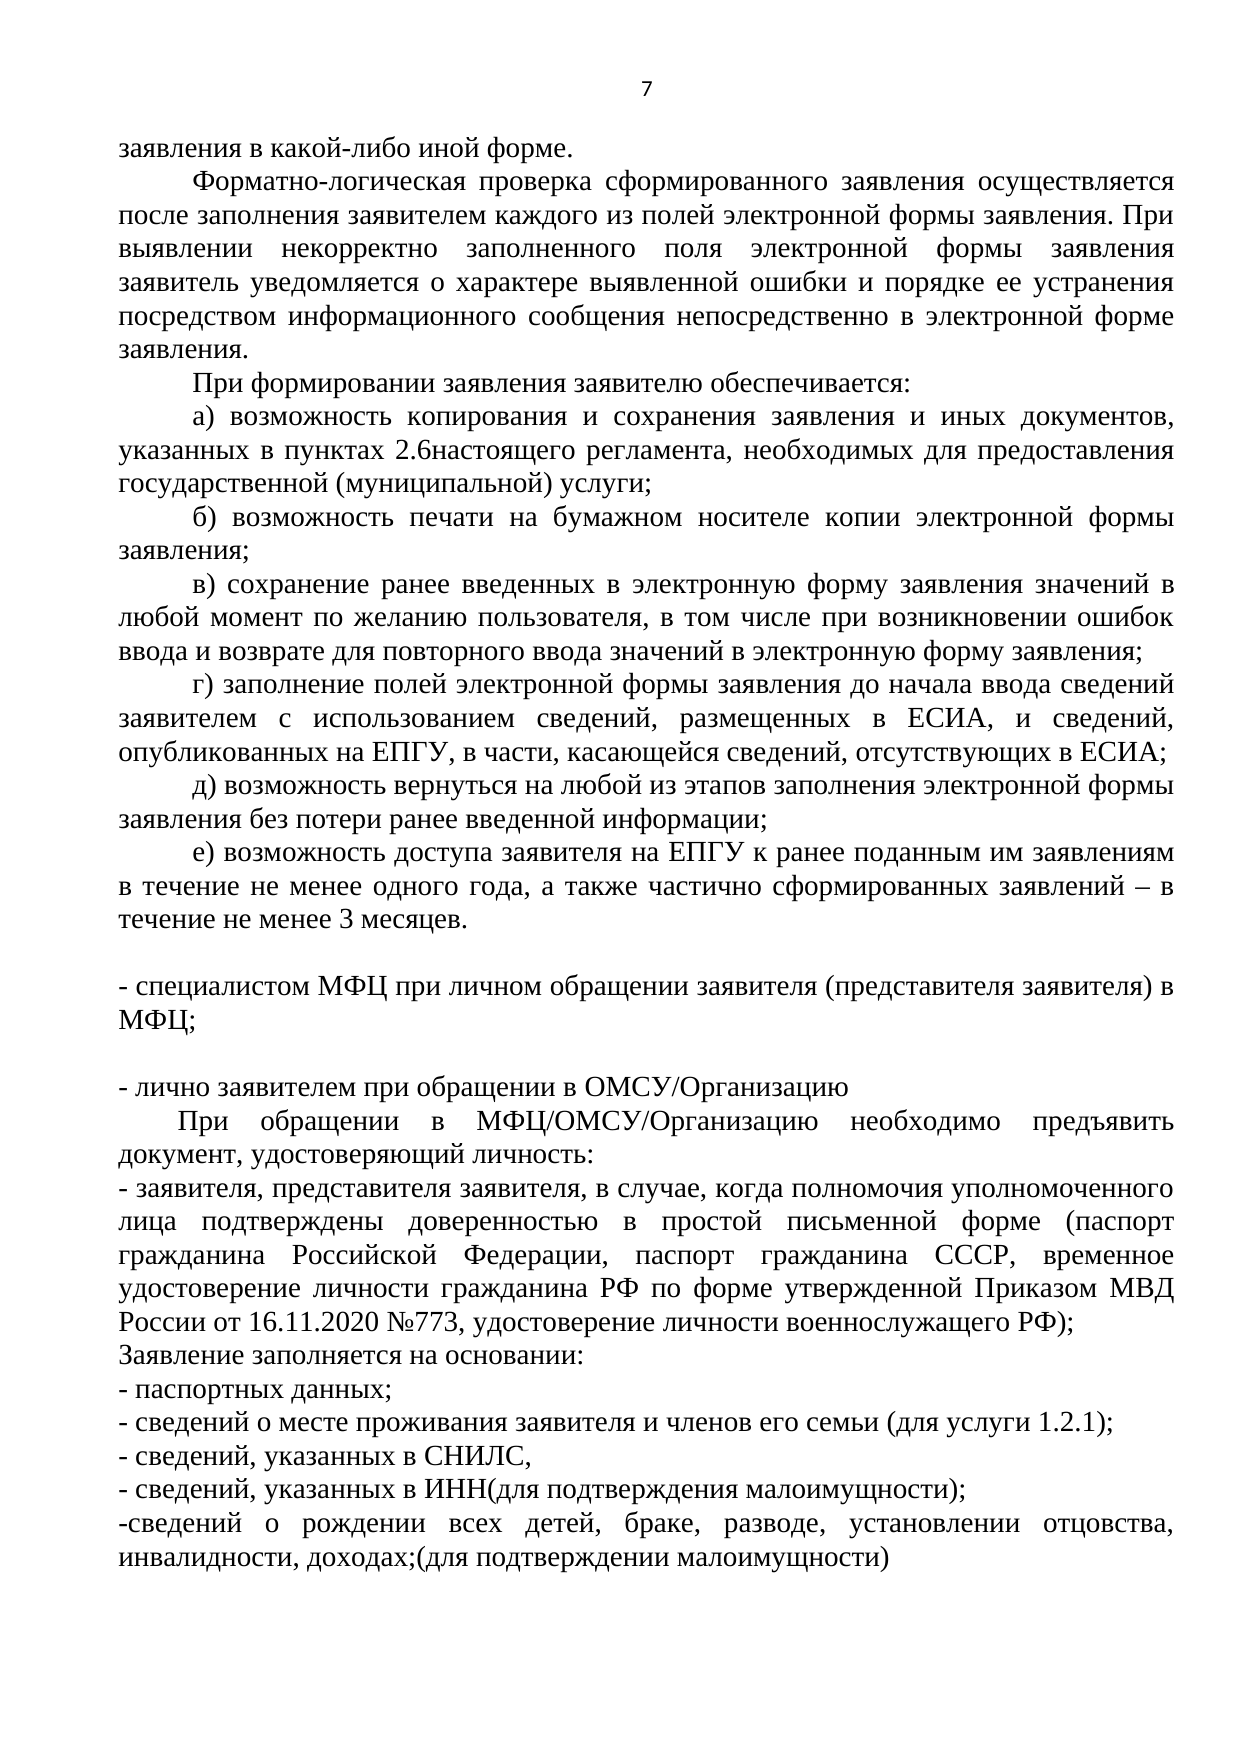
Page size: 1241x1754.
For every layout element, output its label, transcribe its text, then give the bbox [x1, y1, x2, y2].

text - сведений о месте проживания заявителя и членов его семьи (для услуги 1.2.1); [118, 1404, 1175, 1438]
text -сведений о рождении всех детей, браке, разводе, установлении отцовства, инвалидности, доходах;(для подтверждении малоимущности) [118, 1505, 1175, 1572]
text б) возможность печати на бумажном носителе копии электронной формы заявления; [118, 499, 1175, 566]
text - заявителя, представителя заявителя, в случае, когда полномочия уполномоченного лица подтверждены доверенностью в простой письменной форме (паспорт гражданина Российской Федерации, паспорт гражданина СССР, временное удостоверение личности гражданина РФ по форме утвержденной Приказом МВД России от 16.11.2020 №773, удостоверение личности военнослужащего РФ); [118, 1170, 1175, 1337]
text - специалистом МФЦ при личном обращении заявителя (представителя заявителя) в МФЦ; [118, 968, 1175, 1036]
text в) сохранение ранее введенных в электронную форму заявления значений в любой момент по желанию пользователя, в том числе при возникновении ошибок ввода и возврате для повторного ввода значений в электронную форму заявления; [118, 566, 1175, 667]
text Заявление заполняется на основании: [118, 1337, 1175, 1371]
text г) заполнение полей электронной формы заявления до начала ввода сведений заявителем с использованием сведений, размещенных в ЕСИА, и сведений, опубликованных на ЕПГУ, в части, касающейся сведений, отсутствующих в ЕСИА; [118, 667, 1175, 767]
text - сведений, указанных в ИНН(для подтверждения малоимущности); [118, 1472, 1175, 1505]
text е) возможность доступа заявителя на ЕПГУ к ранее поданным им заявлениям в течение не менее одного года, а также частично сформированных заявлений – в течение не менее 3 месяцев. [118, 834, 1175, 935]
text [118, 130, 1175, 163]
text - паспортных данных; [118, 1371, 1175, 1404]
text а) возможность копирования и сохранения заявления и иных документов, указанных в пунктах 2.6настоящего регламента, необходимых для предоставления государственной (муниципальной) услуги; [118, 398, 1175, 499]
text д) возможность вернуться на любой из этапов заполнения электронной формы заявления без потери ранее введенной информации; [118, 767, 1175, 834]
text Форматно-логическая проверка сформированного заявления осуществляется после заполнения заявителем каждого из полей электронной формы заявления. При выявлении некорректно заполненного поля электронной формы заявления заявитель уведомляется о характере выявленной ошибки и порядке ее устранения посредством информационного сообщения непосредственно в электронной форме заявления. [118, 163, 1175, 365]
text При обращении в МФЦ/ОМСУ/Организацию необходимо предъявить документ, удостоверяющий личность: [118, 1103, 1175, 1170]
text - сведений, указанных в СНИЛС, [118, 1438, 1175, 1472]
text При формировании заявления заявителю обеспечивается: [118, 365, 1175, 398]
text - лично заявителем при обращении в ОМСУ/Организацию [118, 1069, 1175, 1103]
